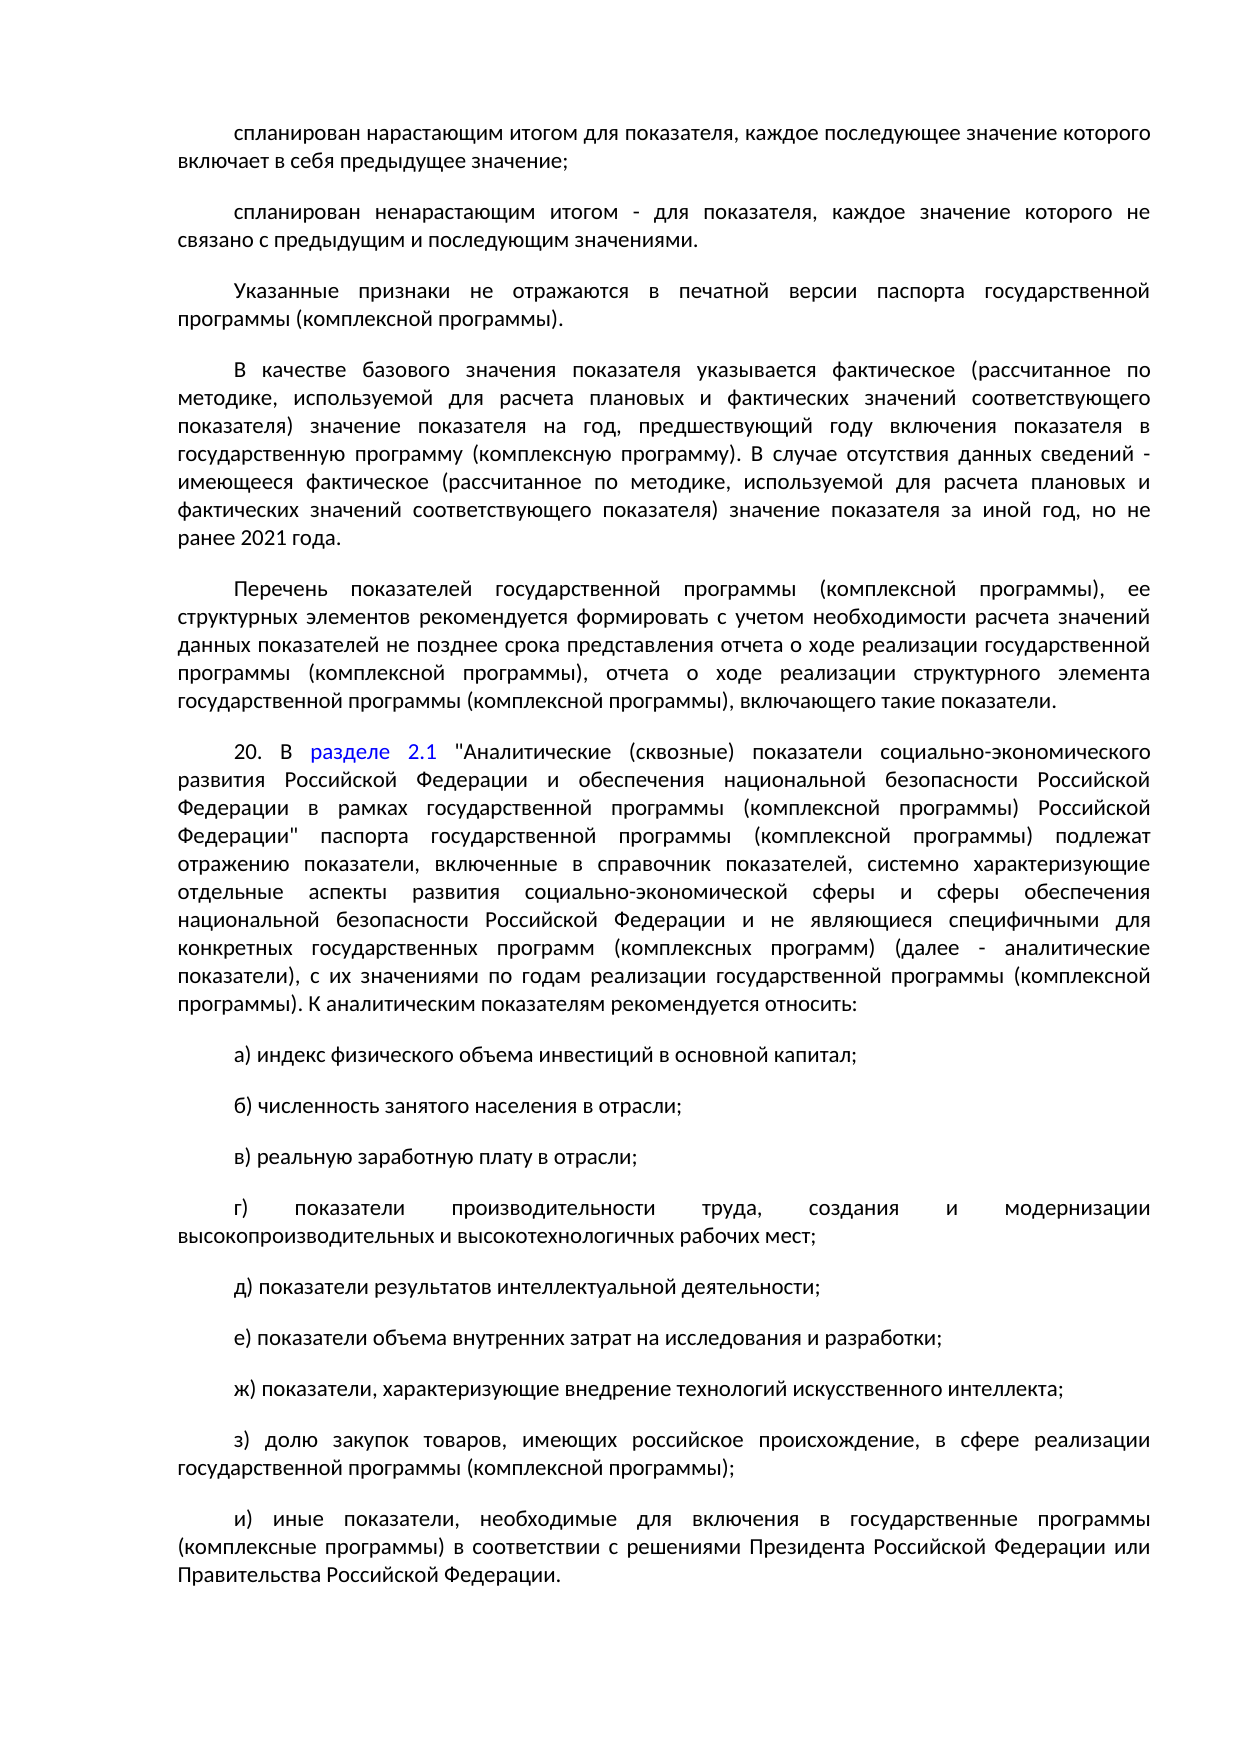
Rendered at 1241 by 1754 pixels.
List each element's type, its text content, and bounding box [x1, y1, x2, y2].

text 20. В разделе 2.1 "Аналитические (сквозные) показатели социально-экономического развития Российской Федерации и обеспечения национальной безопасности Российской Федерации в рамках государственной программы (комплексной программы) Российской Федерации" паспорта государственной программы (комплексной программы) подлежат отражению показатели, включенные в справочник показателей, системно характеризующие отдельные аспекты развития социально-экономической сферы и сферы обеспечения национальной безопасности Российской Федерации и не являющиеся специфичными для конкретных государственных программ (комплексных программ) (далее - аналитические показатели), с их значениями по годам реализации государственной программы (комплексной программы). К аналитическим показателям рекомендуется относить: [177, 737, 1152, 1017]
text спланирован ненарастающим итогом - для показателя, каждое значение которого не связано с предыдущим и последующим значениями. [177, 197, 1152, 253]
text г) показатели производительности труда, создания и модернизации высокопроизводительных и высокотехнологичных рабочих мест; [177, 1193, 1152, 1249]
text д) показатели результатов интеллектуальной деятельности; [177, 1272, 1152, 1300]
text спланирован нарастающим итогом для показателя, каждое последующее значение которого включает в себя предыдущее значение; [177, 118, 1152, 174]
text Перечень показателей государственной программы (комплексной программы), ее структурных элементов рекомендуется формировать с учетом необходимости расчета значений данных показателей не позднее срока представления отчета о ходе реализации государственной программы (комплексной программы), отчета о ходе реализации структурного элемента государственной программы (комплексной программы), включающего такие показатели. [177, 574, 1152, 714]
text а) индекс физического объема инвестиций в основной капитал; [177, 1040, 1152, 1068]
text и) иные показатели, необходимые для включения в государственные программы (комплексные программы) в соответствии с решениями Президента Российской Федерации или Правительства Российской Федерации. [177, 1504, 1152, 1588]
text ж) показатели, характеризующие внедрение технологий искусственного интеллекта; [177, 1374, 1152, 1402]
text б) численность занятого населения в отрасли; [177, 1091, 1152, 1119]
text Указанные признаки не отражаются в печатной версии паспорта государственной программы (комплексной программы). [177, 276, 1152, 332]
text в) реальную заработную плату в отрасли; [177, 1142, 1152, 1170]
text В качестве базового значения показателя указывается фактическое (рассчитанное по методике, используемой для расчета плановых и фактических значений соответствующего показателя) значение показателя на год, предшествующий году включения показателя в государственную программу (комплексную программу). В случае отсутствия данных сведений - имеющееся фактическое (рассчитанное по методике, используемой для расчета плановых и фактических значений соответствующего показателя) значение показателя за иной год, но не ранее 2021 года. [177, 355, 1152, 551]
text з) долю закупок товаров, имеющих российское происхождение, в сфере реализации государственной программы (комплексной программы); [177, 1425, 1152, 1481]
text е) показатели объема внутренних затрат на исследования и разработки; [177, 1323, 1152, 1351]
